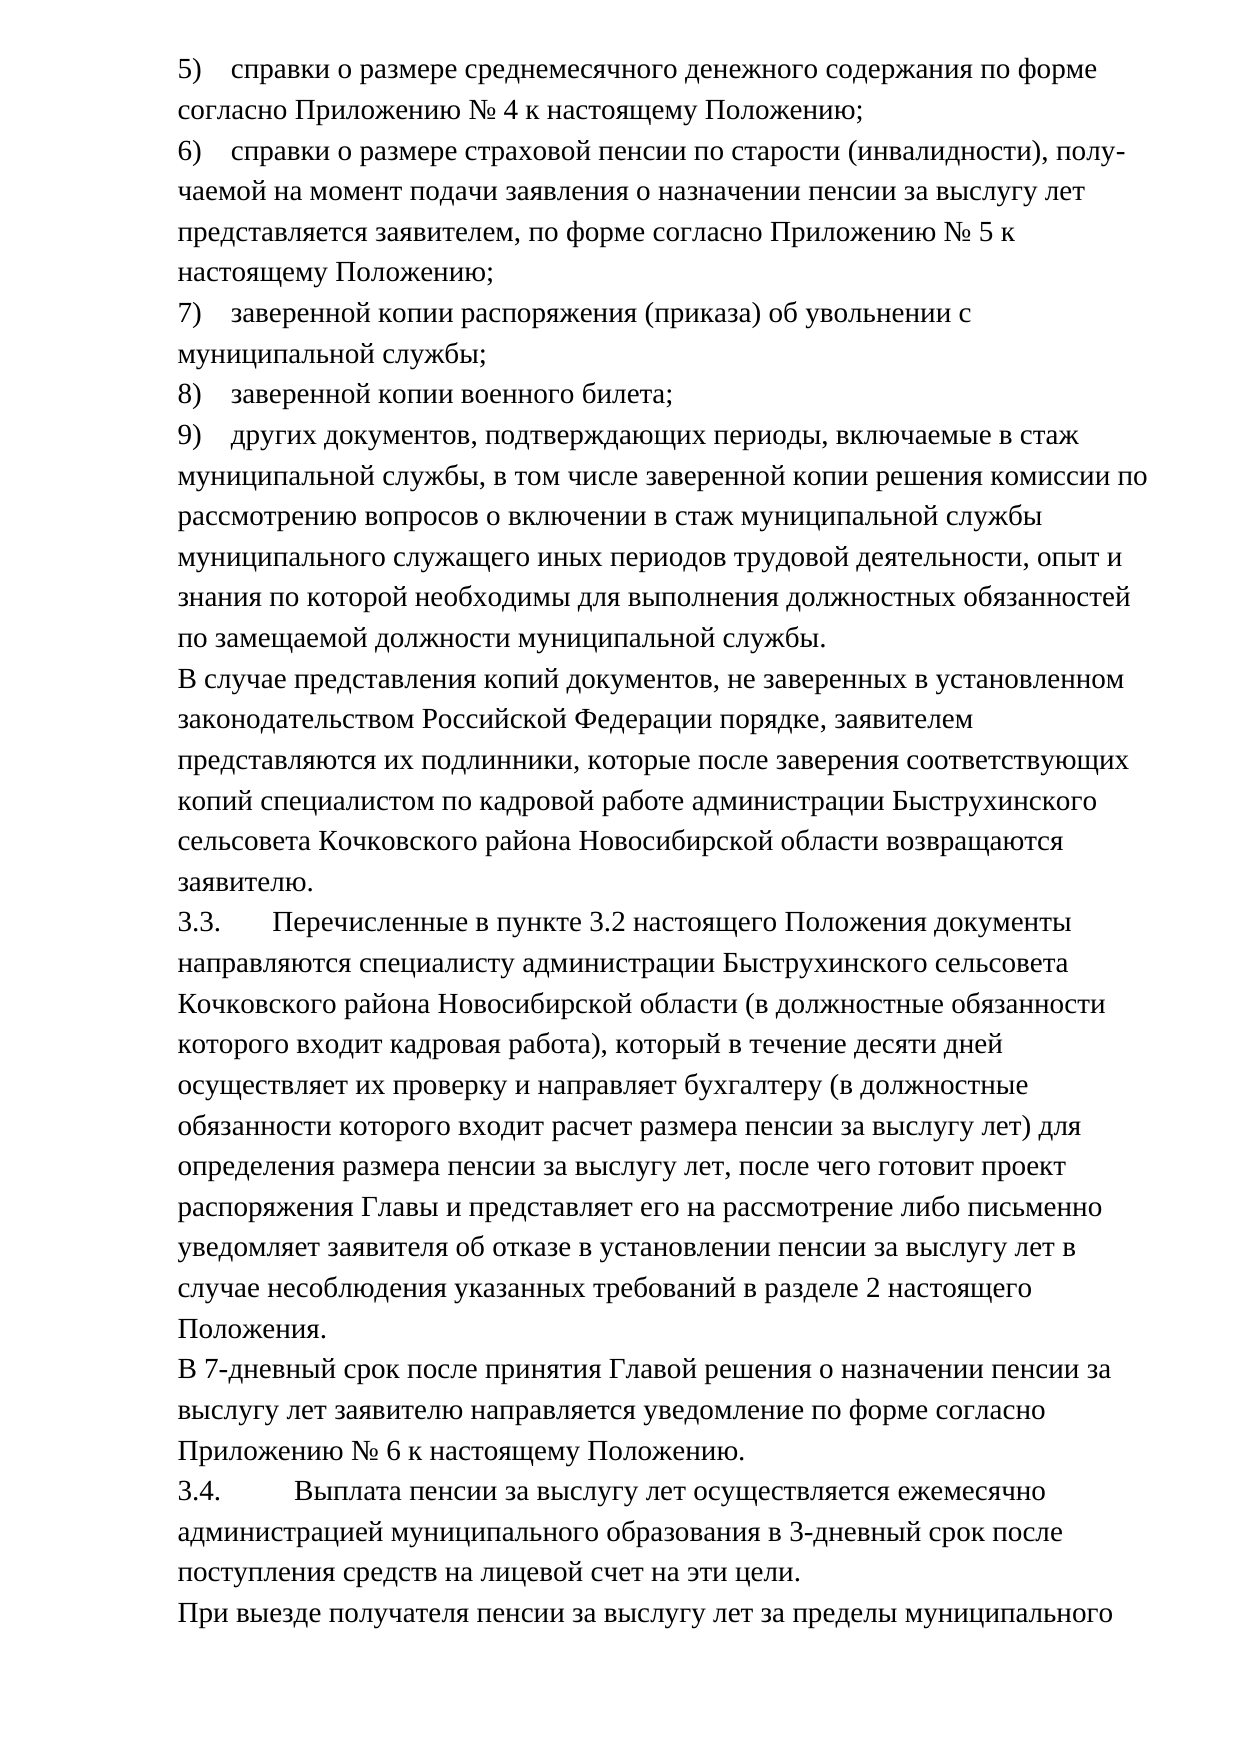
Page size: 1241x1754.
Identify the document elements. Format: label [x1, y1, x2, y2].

text [177, 44, 1152, 1629]
